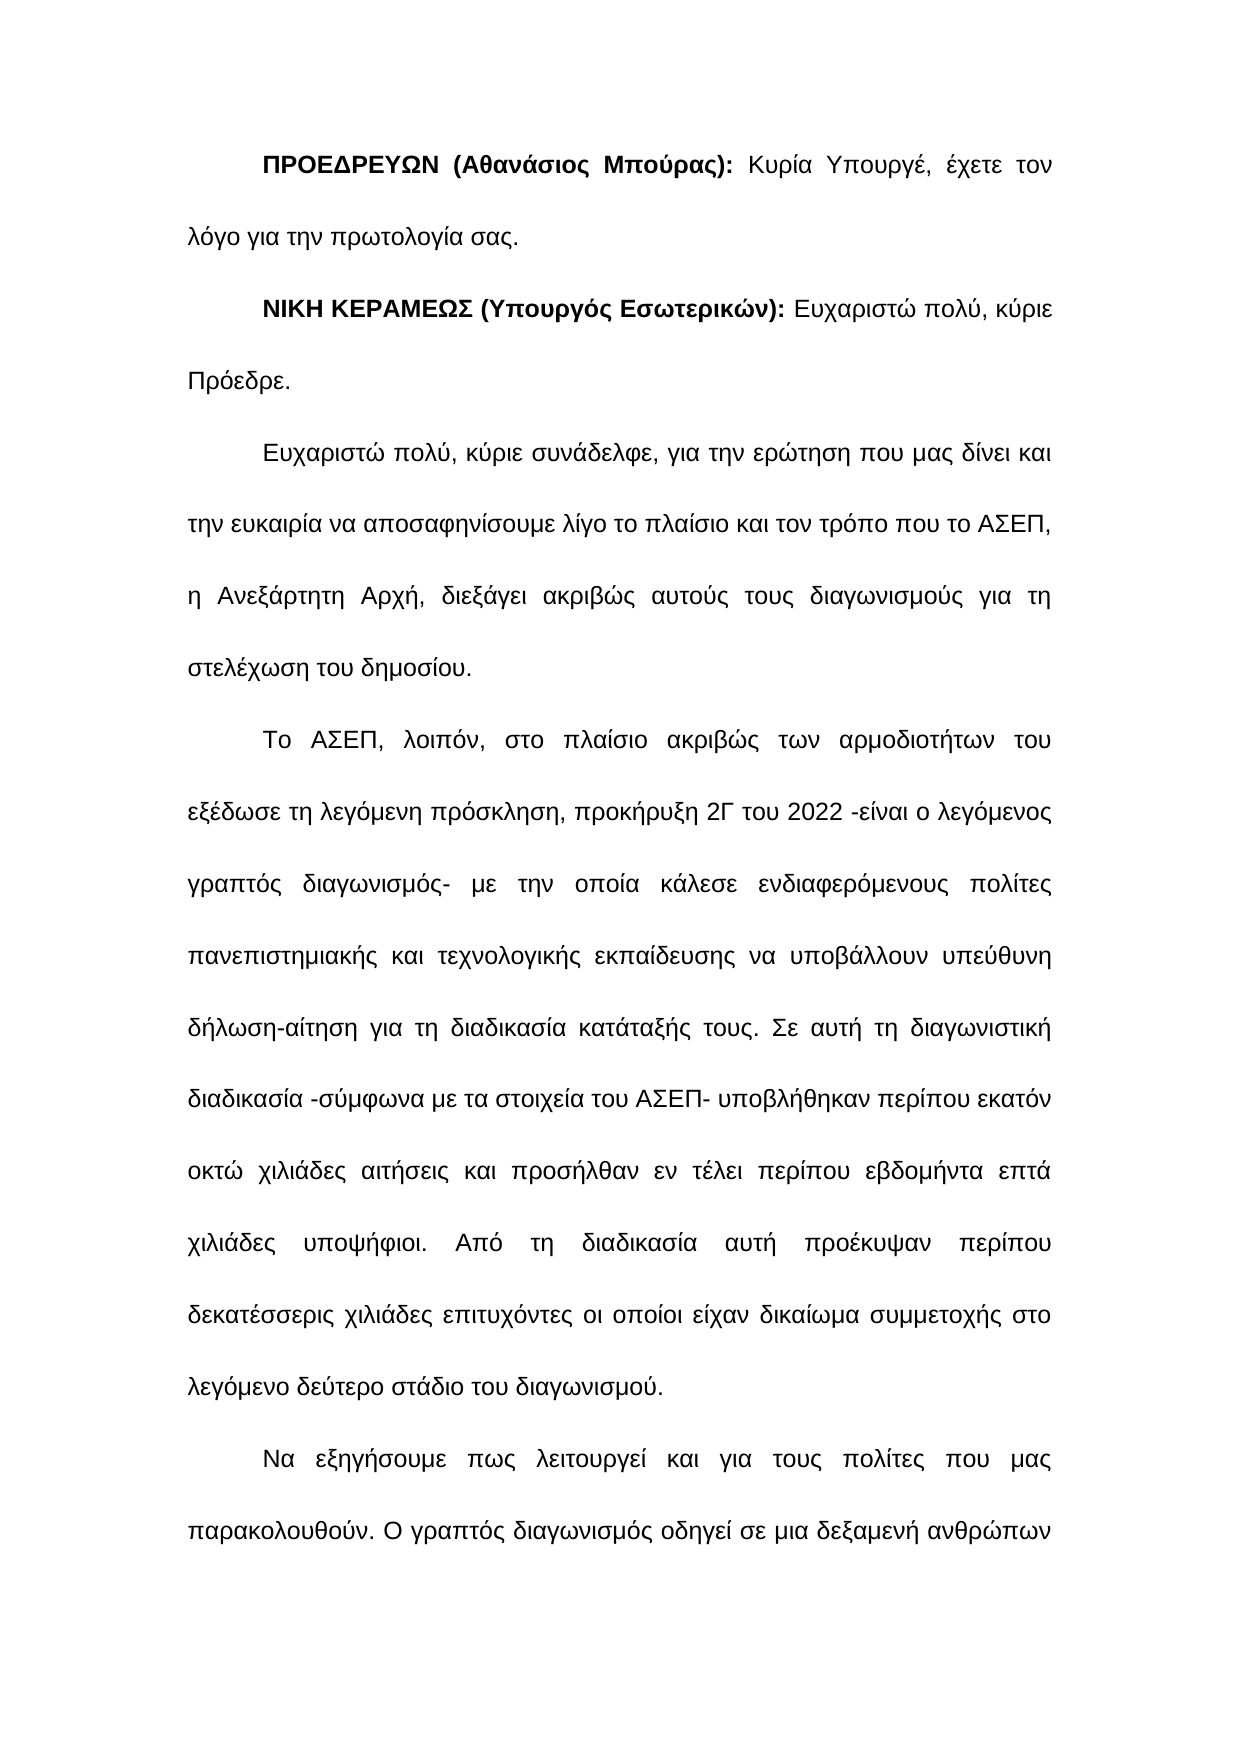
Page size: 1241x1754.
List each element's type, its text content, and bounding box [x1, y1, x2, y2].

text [187, 1444, 1053, 1544]
text Το ΑΣΕΠ, λοιπόν, στο πλαίσιο ακριβώς των αρμοδιοτήτων του εξέδωσε τη λεγόμενη πρόσκληση, προκήρυξη 2Γ του 2022 -είναι ο λεγόμενος γραπτός διαγωνισμός- με την οποία κάλεσε ενδιαφερόμενους πολίτες πανεπιστημιακής και τεχνολογικής εκπαίδευσης να υποβάλλουν υπεύθυνη δήλωση-αίτηση για τη διαδικασία κατάταξής τους. Σε αυτή τη διαγωνιστική διαδικασία -σύμφωνα με τα στοιχεία του ΑΣΕΠ- υποβλήθηκαν περίπου εκατόν οκτώ χιλιάδες αιτήσεις και προσήλθαν εν τέλει περίπου εβδομήντα επτά χιλιάδες υποψήφιοι. Από τη διαδικασία αυτή προέκυψαν περίπου δεκατέσσερις χιλιάδες επιτυχόντες οι οποίοι είχαν δικαίωμα συμμετοχής στο λεγόμενο δεύτερο στάδιο του διαγωνισμού. [187, 725, 1053, 1401]
text ΠΡΟΕΔΡΕΥΩΝ (Αθανάσιος Μπούρας): Κυρία Υπουργέ, έχετε τον λόγο για την πρωτολογία σας. [187, 150, 1053, 251]
text Ευχαριστώ πολύ, κύριε συνάδελφε, για την ερώτηση που μας δίνει και την ευκαιρία να αποσαφηνίσουμε λίγο το πλαίσιο και τον τρόπο που το ΑΣΕΠ, η Ανεξάρτητη Αρχή, διεξάγει ακριβώς αυτούς τους διαγωνισμούς για τη στελέχωση του δημοσίου. [187, 437, 1053, 682]
text ΝΙΚΗ ΚΕΡΑΜΕΩΣ (Υπουργός Εσωτερικών): Ευχαριστώ πολύ, κύριε Πρόεδρε. [187, 294, 1053, 394]
